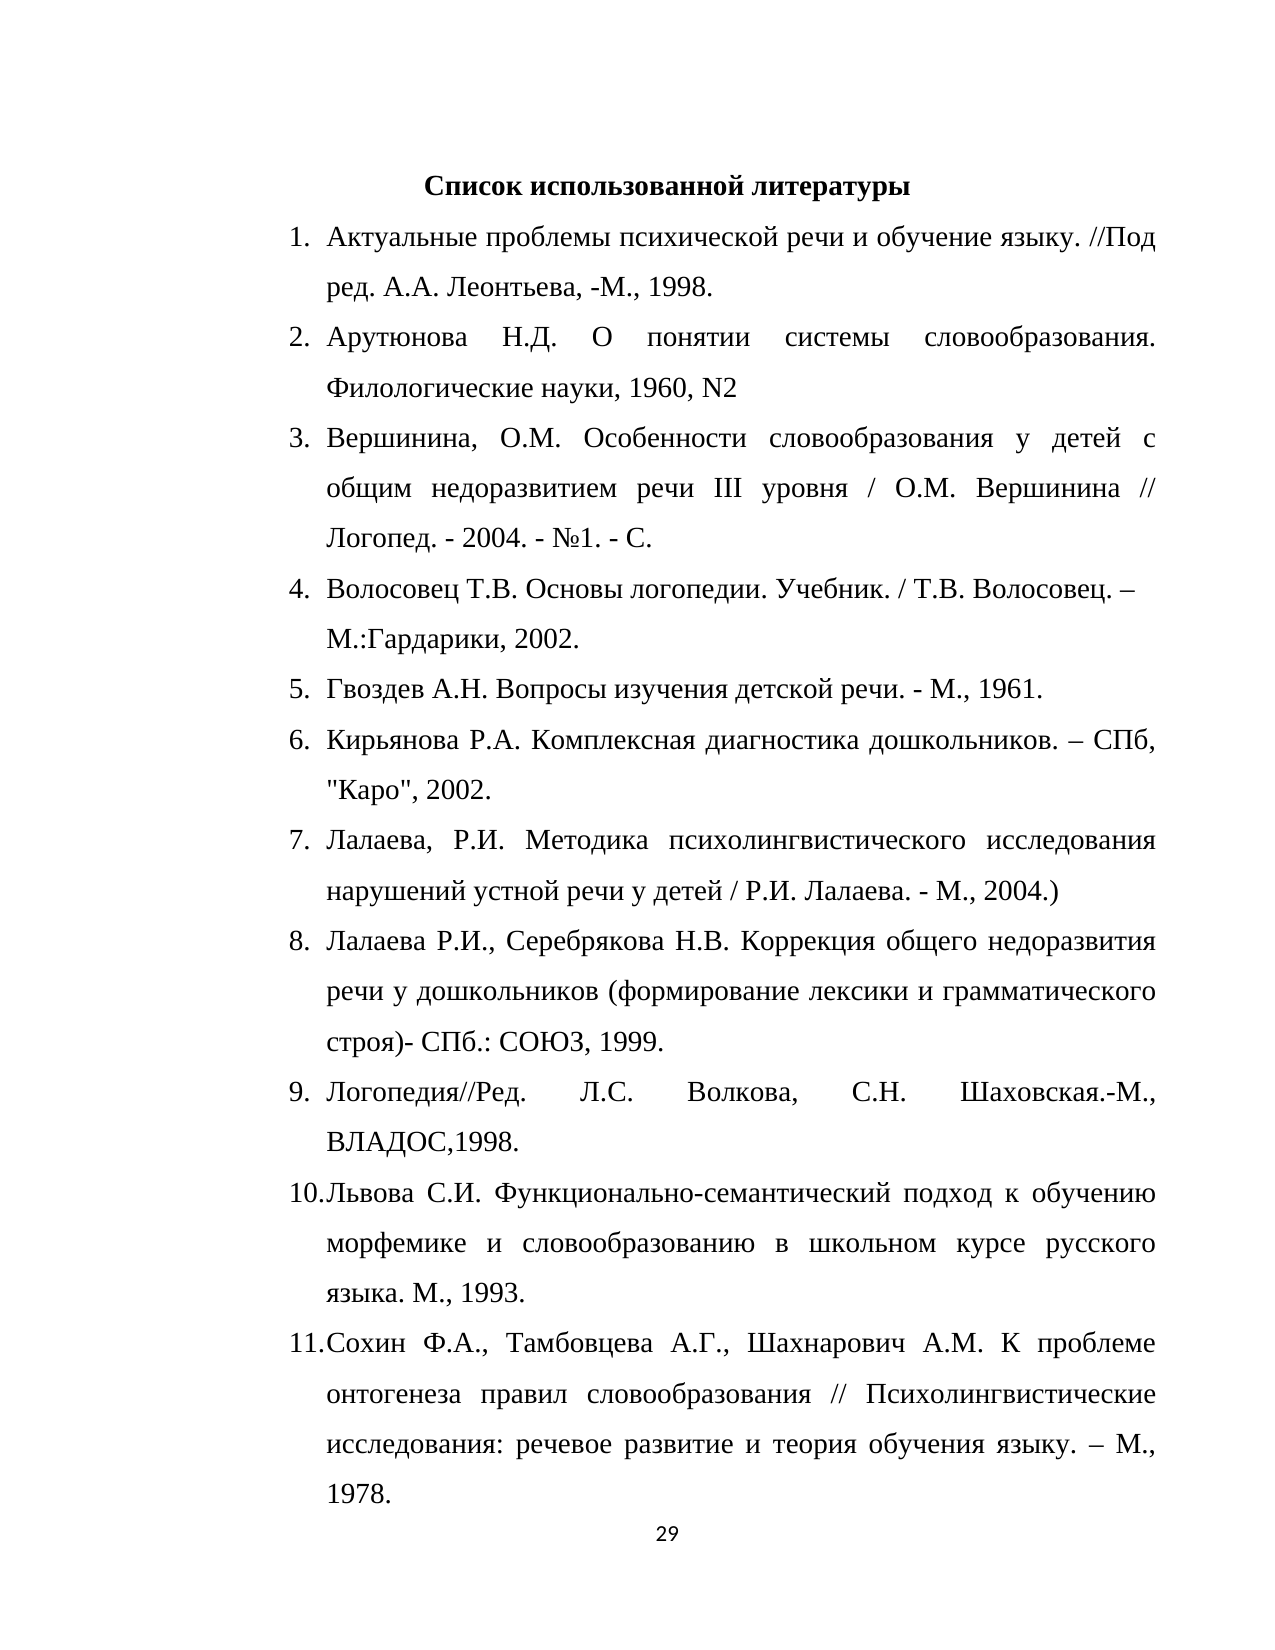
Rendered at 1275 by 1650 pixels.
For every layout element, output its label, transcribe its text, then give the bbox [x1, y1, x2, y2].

list Лалаева Р.И., Серебрякова Н.В. Коррекция общего недоразвития речи у дошкольников (формирование лексики и грамматического строя)- СПб.: СОЮЗ, 1999. [288, 923, 1157, 1057]
list Вершинина, О.М. Особенности словообразования у детей с общим недоразвитием речи III уровня / О.М. Вершинина // Логопед. - 2004. - №1. - С. [288, 420, 1157, 554]
list Лалаева, Р.И. Методика психолингвистического исследования нарушений устной речи у детей / Р.И. Лалаева. - М., 2004.) [288, 822, 1157, 906]
list Актуальные проблемы психической речи и обучение языку. //Под ред. А.А. Леонтьева, -М., 1998. [288, 219, 1157, 303]
list Волосовец Т.В. Основы логопедии. Учебник. / Т.В. Волосовец. – М.:Гардарики, 2002. [288, 571, 1157, 655]
list Арутюнова Н.Д. О понятии системы словообразования. Филологические науки, 1960, N2 [288, 319, 1157, 403]
list Кирьянова Р.А. Комплексная диагностика дошкольников. – СПб, "Каро", 2002. [288, 722, 1157, 806]
list Львова С.И. Функционально-семантический подход к обучению морфемике и словообразованию в школьном курсе русского языка. М., 1993. [288, 1175, 1157, 1309]
list Сохин Ф.А., Тамбовцева А.Г., Шахнарович А.М. К проблеме онтогенеза правил словообразования // Психолингвистические исследования: речевое развитие и теория обучения языку. – М., 1978. [288, 1326, 1157, 1510]
text Список использованной литературы [177, 168, 1157, 202]
list Гвоздев А.Н. Вопросы изучения детской речи. - М., 1961. [288, 672, 1157, 705]
list Логопедия//Ред. Л.С. Волкова, С.Н. Шаховская.-М., ВЛАДОС,1998. [288, 1074, 1157, 1158]
